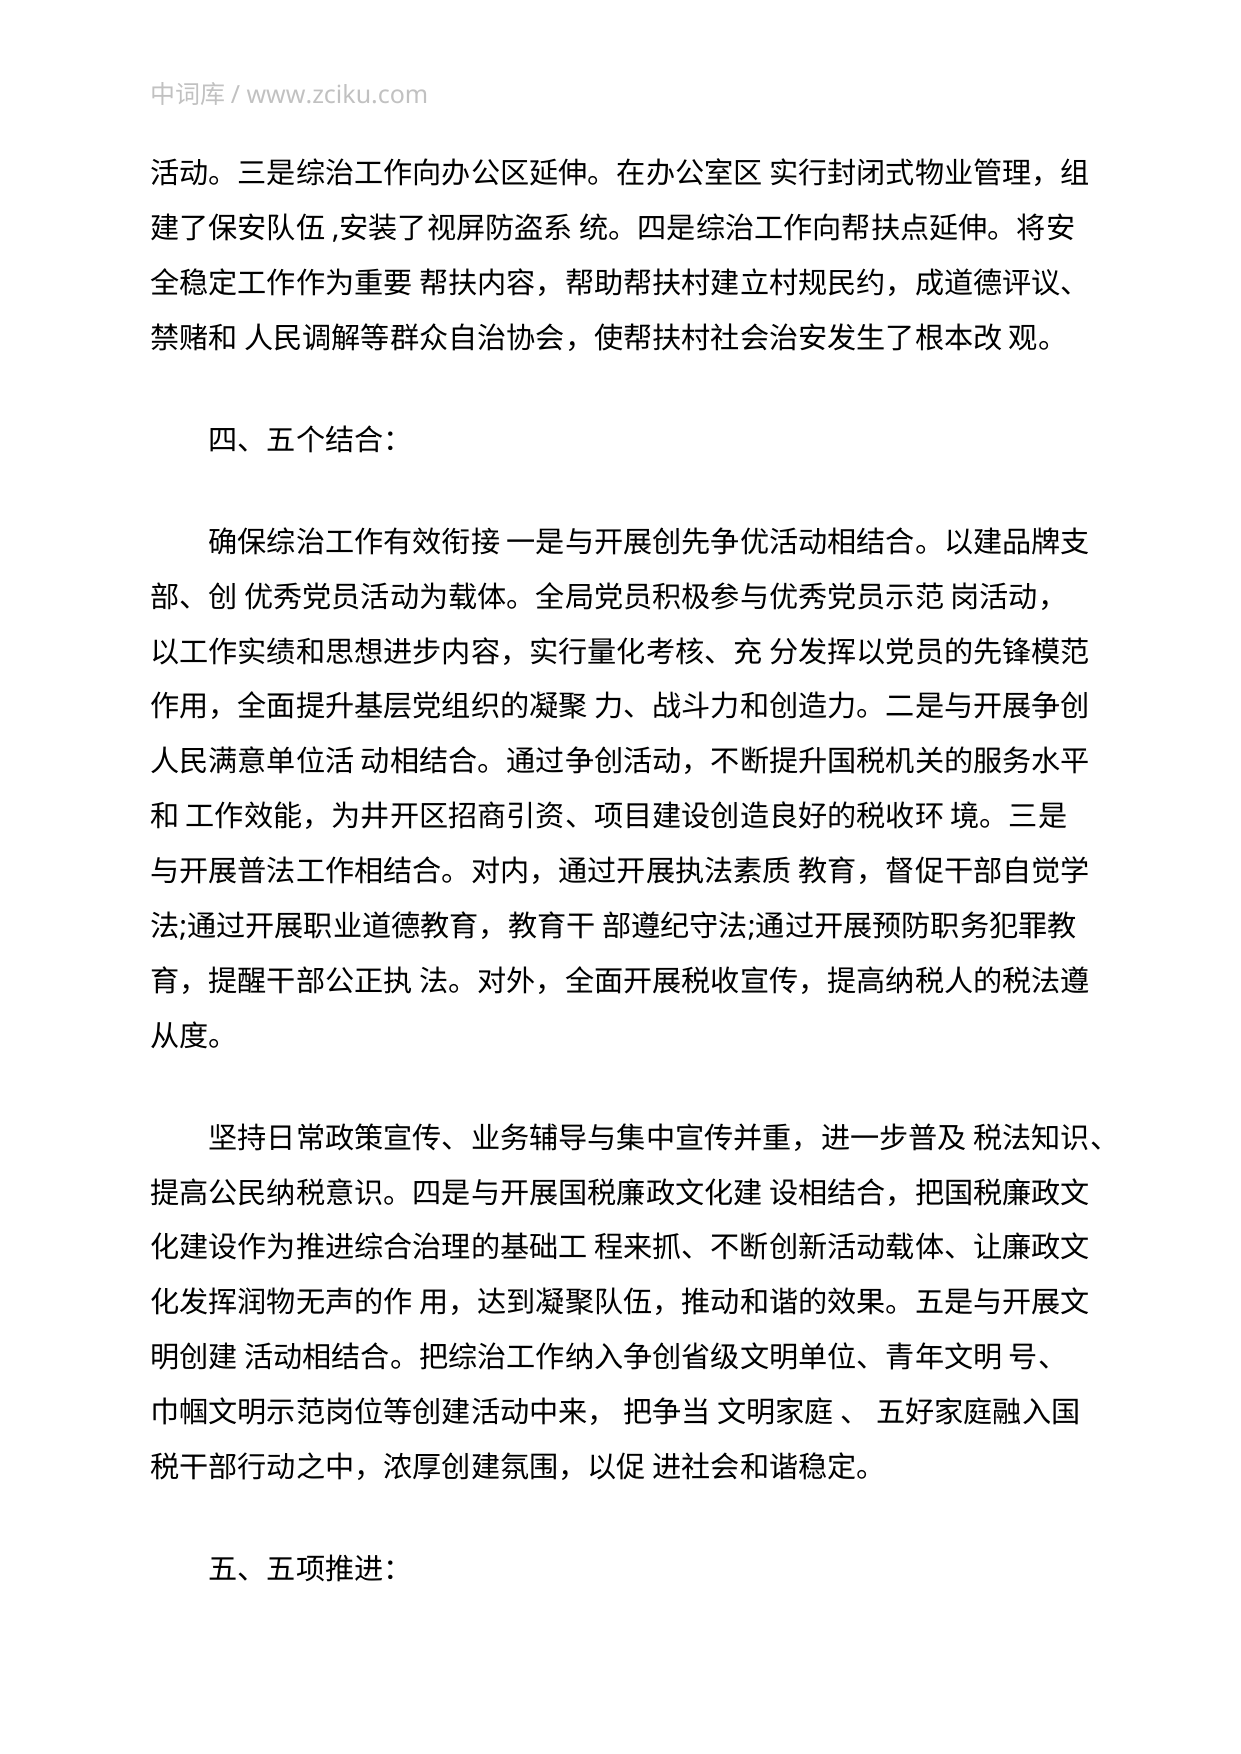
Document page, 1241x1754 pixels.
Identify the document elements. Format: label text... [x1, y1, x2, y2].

text 五、五项推进： [150, 1545, 1090, 1588]
text 确保综治工作有效衔接 一是与开展创先争优活动相结合。以建品牌支部、创 优秀党员活动为载体。全局党员积极参与优秀党员示范 岗活动，以工作实绩和思想进步内容，实行量化考核、充 分发挥以党员的先锋模范作用，全面提升基层党组织的凝聚 力、战斗力和创造力。二是与开展争创人民满意单位活 动相结合。通过争创活动，不断提升国税机关的服务水平和 工作效能，为井开区招商引资、项目建设创造良好的税收环 境。三是与开展普法工作相结合。对内，通过开展执法素质 教育，督促干部自觉学法;通过开展职业道德教育，教育干 部遵纪守法;通过开展预防职务犯罪教育，提醒干部公正执 法。对外，全面开展税收宣传，提高纳税人的税法遵从度。 [150, 518, 1090, 1055]
text 四、五个结合： [150, 417, 1090, 459]
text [150, 150, 1090, 357]
text 坚持日常政策宣传、业务辅导与集中宣传并重，进一步普及 税法知识、提高公民纳税意识。四是与开展国税廉政文化建 设相结合，把国税廉政文化建设作为推进综合治理的基础工 程来抓、不断创新活动载体、让廉政文化发挥润物无声的作 用，达到凝聚队伍，推动和谐的效果。五是与开展文明创建 活动相结合。把综治工作纳入争创省级文明单位、青年文明 号、 巾帼文明示范岗位等创建活动中来， 把争当 文明家庭 、 五好家庭融入国税干部行动之中，浓厚创建氛围，以促 进社会和谐稳定。 [150, 1114, 1090, 1486]
